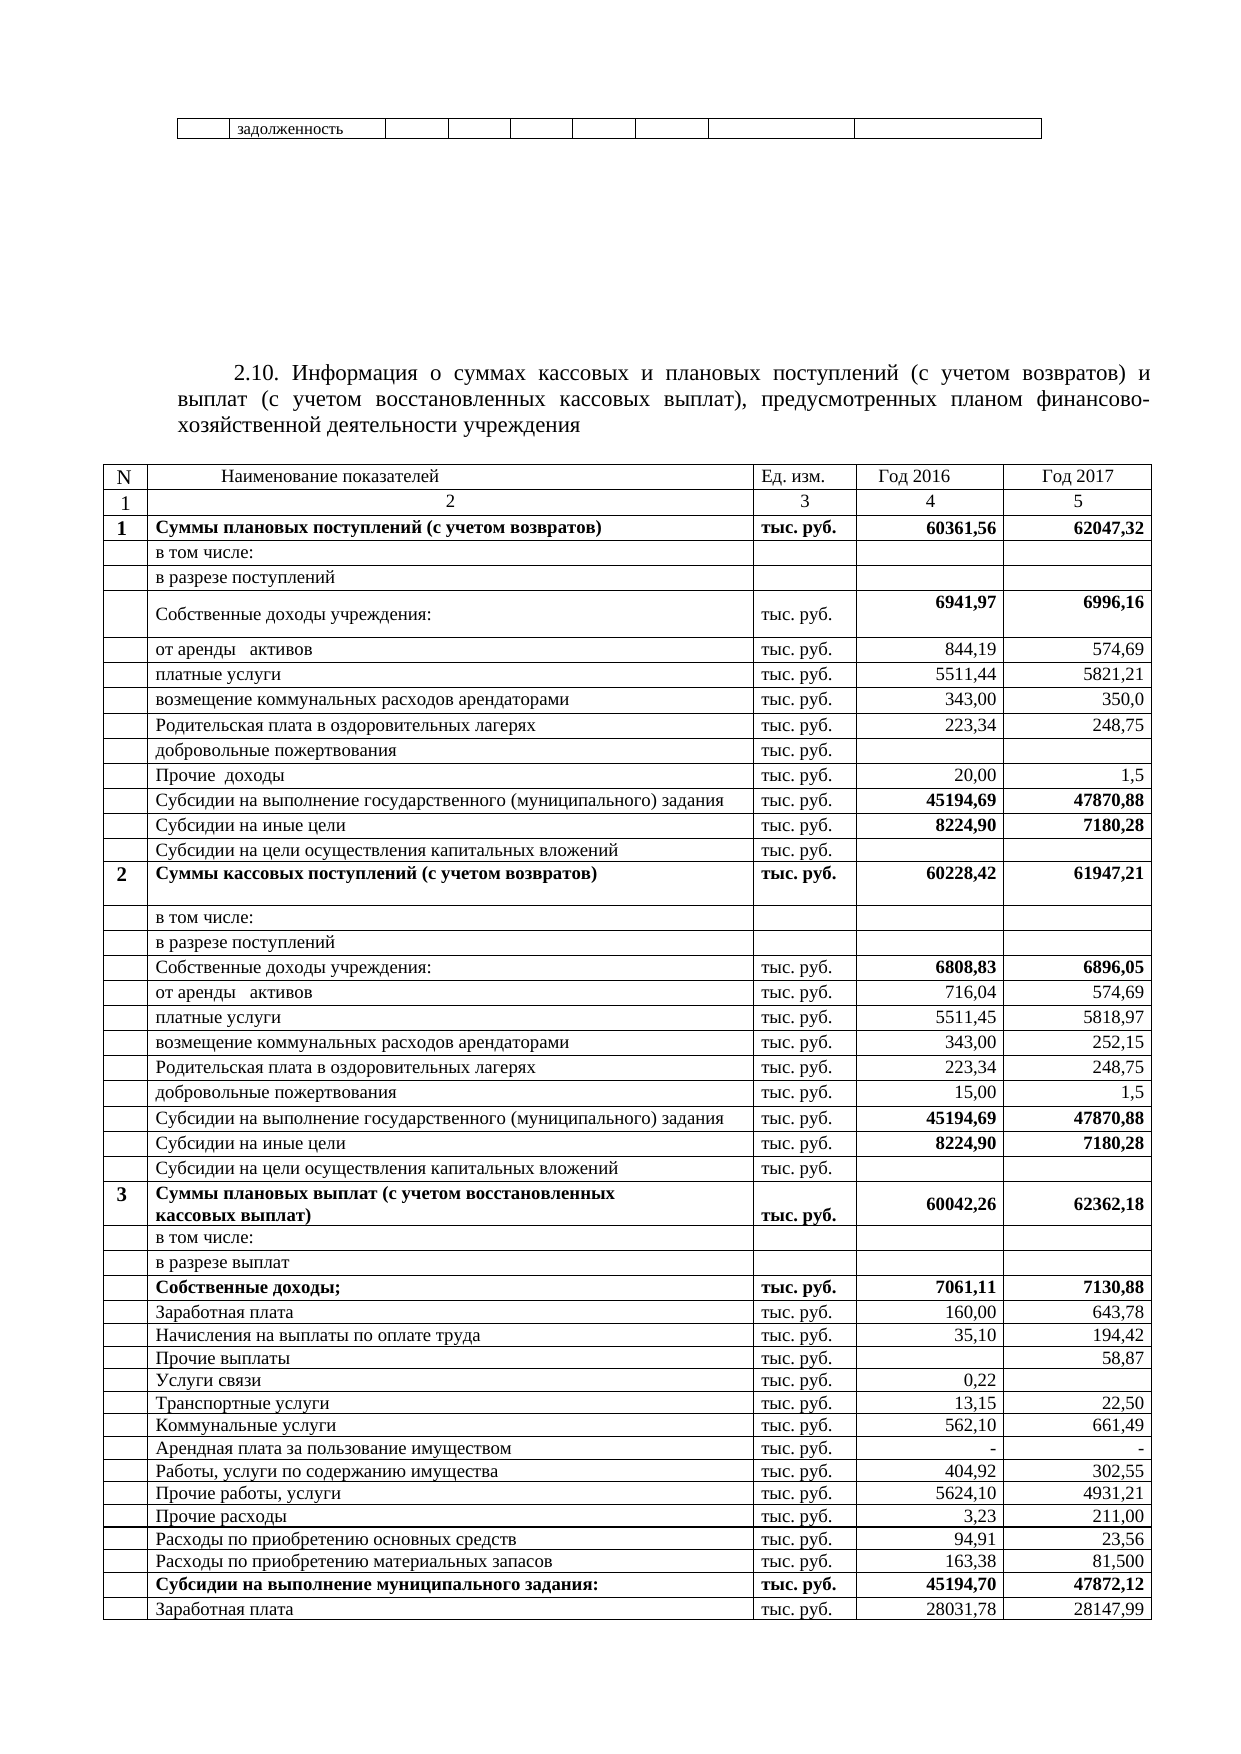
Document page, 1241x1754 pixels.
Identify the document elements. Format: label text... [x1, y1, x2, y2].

table_cell 4931,21 [1004, 1482, 1151, 1504]
table_cell Начисления на выплаты по оплате труда [148, 1324, 753, 1346]
table_cell тыс. руб. [754, 739, 856, 763]
table_cell [104, 1107, 147, 1131]
table_cell 248,75 [1004, 1056, 1151, 1080]
table_cell 13,15 [857, 1392, 1003, 1413]
table_cell Прочие доходы [148, 764, 753, 788]
table_cell Работы, услуги по содержанию имущества [148, 1460, 753, 1481]
table_cell 1 [104, 490, 147, 514]
table_cell 45194,69 [857, 1107, 1003, 1131]
table_cell тыс. руб. [754, 839, 856, 861]
table_cell [104, 1056, 147, 1080]
table_cell 248,75 [1004, 714, 1151, 737]
table_cell 5821,21 [1004, 663, 1151, 687]
table_cell - [511, 119, 572, 138]
table_cell 94,91 [857, 1528, 1003, 1549]
table_cell [104, 714, 147, 737]
table_cell 1 [104, 516, 147, 539]
table_cell в разрезе выплат [148, 1251, 753, 1275]
table_cell тыс. руб. [754, 1031, 856, 1055]
table_cell 45194,69 [857, 789, 1003, 813]
table_cell 61947,21 [1004, 862, 1151, 905]
table_cell возмещение коммунальных расходов арендаторами [148, 688, 753, 712]
table_cell тыс. руб. [754, 714, 856, 737]
table_cell [104, 1598, 147, 1619]
table_cell тыс. руб. [754, 663, 856, 687]
table_cell Субсидии на выполнение государственного (муниципального) задания [148, 1107, 753, 1131]
table_cell [754, 1251, 856, 1275]
table_cell [1004, 1251, 1151, 1275]
table_cell [104, 1482, 147, 1504]
table_cell тыс. руб. [754, 1369, 856, 1391]
table_cell Арендная плата за пользование имуществом [148, 1437, 753, 1458]
table_cell 47872,12 [1004, 1573, 1151, 1597]
table_cell [104, 814, 147, 838]
table_cell 350,0 [1004, 688, 1151, 712]
table_cell - [855, 119, 1041, 138]
table_cell - [449, 119, 510, 138]
table_cell [104, 1528, 147, 1549]
table_cell [1004, 839, 1151, 861]
table_cell [104, 1573, 147, 1597]
table_cell [754, 541, 856, 565]
table_cell возмещение коммунальных расходов арендаторами [148, 1031, 753, 1055]
table_cell тыс. руб. [754, 1324, 856, 1346]
table_cell [754, 566, 856, 590]
table_cell тыс. руб. [754, 638, 856, 662]
table_cell 62362,18 [1004, 1182, 1151, 1225]
table_cell 47870,88 [1004, 1107, 1151, 1131]
table_cell [857, 566, 1003, 590]
table_cell 160,00 [857, 1301, 1003, 1323]
table_cell тыс. руб. [754, 1132, 856, 1156]
table_cell - [709, 119, 854, 138]
table_cell Собственные доходы учреждения: [148, 591, 753, 637]
table_cell тыс. руб. [754, 981, 856, 1005]
table_cell тыс. руб. [754, 1528, 856, 1549]
table_cell 5511,45 [857, 1006, 1003, 1030]
table_cell [857, 1251, 1003, 1275]
table_cell 562,10 [857, 1414, 1003, 1436]
text 2.10. Информация о суммах кассовых и плановых поступлений (с учетом возвратов) и выплат (с учетом восстановленных кассовых выплат), предусмотренных планом финансово-хозяйственной деятельности учреждения [177, 359, 1152, 438]
table_cell Транспортные услуги [148, 1392, 753, 1413]
table_cell [104, 688, 147, 712]
table_cell [857, 1347, 1003, 1368]
table_cell [104, 1132, 147, 1156]
table_cell 28031,78 [857, 1598, 1003, 1619]
table_cell [104, 789, 147, 813]
table_cell [104, 1301, 147, 1323]
table_cell [104, 1550, 147, 1572]
table_cell [104, 1414, 147, 1436]
table_cell тыс. руб. [754, 1392, 856, 1413]
table_cell тыс. руб. [754, 516, 856, 539]
table_cell [104, 1369, 147, 1391]
table_cell 1,5 [1004, 764, 1151, 788]
table_cell [104, 764, 147, 788]
table_cell [104, 541, 147, 565]
table_cell тыс. руб. [754, 1414, 856, 1436]
table_cell Прочие выплаты [148, 1347, 753, 1368]
table_cell [754, 931, 856, 955]
table_cell [104, 1324, 147, 1346]
table_cell [857, 1226, 1003, 1250]
table_cell 23,56 [1004, 1528, 1151, 1549]
table_cell 8224,90 [857, 814, 1003, 838]
table_cell [104, 1392, 147, 1413]
table_cell от аренды активов [148, 638, 753, 662]
table_cell [104, 1460, 147, 1481]
table_cell тыс. руб. [754, 1598, 856, 1619]
table_cell 404,92 [857, 1460, 1003, 1481]
table_cell 6996,16 [1004, 591, 1151, 637]
table_cell тыс. руб. [386, 119, 448, 138]
table_cell Субсидии на иные цели [148, 814, 753, 838]
table_cell 211,00 [1004, 1505, 1151, 1526]
table_cell 5 [1004, 490, 1151, 514]
table_cell [104, 931, 147, 955]
table_cell Родительская плата в оздоровительных лагерях [148, 714, 753, 737]
table_cell тыс. руб. [754, 1276, 856, 1300]
table_cell в том числе: [148, 1226, 753, 1250]
table_cell [857, 931, 1003, 955]
table_cell Расходы по приобретению материальных запасов [148, 1550, 753, 1572]
table_header Год 2016 [857, 465, 1003, 489]
table_cell 223,34 [857, 714, 1003, 737]
table_header Наименование показателей [148, 465, 753, 489]
table_cell платные услуги [148, 1006, 753, 1030]
table_cell 60042,26 [857, 1182, 1003, 1225]
table_cell [104, 566, 147, 590]
table_cell 3 [754, 490, 856, 514]
table_cell [104, 1347, 147, 1368]
table_cell тыс. руб. [754, 1157, 856, 1181]
table_cell 5511,44 [857, 663, 1003, 687]
table_cell [1004, 906, 1151, 930]
table_cell 5624,10 [857, 1482, 1003, 1504]
table_cell Субсидии на выполнение государственного (муниципального) задания [148, 789, 753, 813]
table_cell 8224,90 [857, 1132, 1003, 1156]
table_cell 62047,32 [1004, 516, 1151, 539]
table_cell [1004, 1369, 1151, 1391]
table_cell [104, 1276, 147, 1300]
table_cell тыс. руб. [754, 1347, 856, 1368]
table_cell 252,15 [1004, 1031, 1151, 1055]
table_cell [857, 1157, 1003, 1181]
table_cell 28147,99 [1004, 1598, 1151, 1619]
table_cell 7180,28 [1004, 1132, 1151, 1156]
table_cell тыс. руб. [754, 1573, 856, 1597]
table_cell 20,00 [857, 764, 1003, 788]
table_cell 716,04 [857, 981, 1003, 1005]
table_cell платные услуги [148, 663, 753, 687]
table_cell в том числе: [148, 541, 753, 565]
table_cell тыс. руб. [754, 591, 856, 637]
table_cell 0,22 [857, 1369, 1003, 1391]
table_cell тыс. руб. [754, 789, 856, 813]
table_cell Суммы плановых поступлений (с учетом возвратов) [148, 516, 753, 539]
table_cell [104, 739, 147, 763]
table_cell 45194,70 [857, 1573, 1003, 1597]
table_cell тыс. руб. [754, 1081, 856, 1106]
table_cell 643,78 [1004, 1301, 1151, 1323]
table_cell [857, 906, 1003, 930]
table_cell [1004, 931, 1151, 955]
table_cell - [857, 1437, 1003, 1458]
table_cell Заработная плата [148, 1301, 753, 1323]
table_cell Собственные доходы учреждения: [148, 956, 753, 980]
table_cell тыс. руб. [754, 1006, 856, 1030]
table_cell [857, 541, 1003, 565]
table_cell Заработная плата [148, 1598, 753, 1619]
table_cell [104, 591, 147, 637]
table_cell [104, 981, 147, 1005]
table_cell [1004, 739, 1151, 763]
table_cell Суммы плановых выплат (с учетом восстановленных кассовых выплат) [148, 1182, 753, 1225]
table_header N [104, 465, 147, 489]
table_cell 4 [178, 119, 229, 138]
table_cell [754, 906, 856, 930]
table_cell 343,00 [857, 1031, 1003, 1055]
table_cell [104, 638, 147, 662]
table_cell 81,500 [1004, 1550, 1151, 1572]
table_cell тыс. руб. [754, 1437, 856, 1458]
table_cell - [636, 119, 708, 138]
table_cell Субсидии на цели осуществления капитальных вложений [148, 1157, 753, 1181]
table_cell тыс. руб. [754, 956, 856, 980]
table_cell 7180,28 [1004, 814, 1151, 838]
table_cell 6896,05 [1004, 956, 1151, 980]
table_cell [1004, 541, 1151, 565]
table_cell [104, 1251, 147, 1275]
table_cell [104, 839, 147, 861]
table_cell 343,00 [857, 688, 1003, 712]
table_cell 35,10 [857, 1324, 1003, 1346]
table_cell [104, 906, 147, 930]
table_cell 7130,88 [1004, 1276, 1151, 1300]
table_cell 6808,83 [857, 956, 1003, 980]
table_cell тыс. руб. [754, 1301, 856, 1323]
table_cell тыс. руб. [754, 1182, 856, 1225]
table_cell 302,55 [1004, 1460, 1151, 1481]
table_cell добровольные пожертвования [148, 1081, 753, 1106]
table_cell 5818,97 [1004, 1006, 1151, 1030]
table_cell 2 [148, 490, 753, 514]
table_cell тыс. руб. [754, 1482, 856, 1504]
table_cell 2 [104, 862, 147, 905]
table_cell 58,87 [1004, 1347, 1151, 1368]
table_cell 4 [857, 490, 1003, 514]
table_cell Услуги связи [148, 1369, 753, 1391]
table_cell 1,5 [1004, 1081, 1151, 1106]
table_cell тыс. руб. [754, 814, 856, 838]
table_cell Субсидии на цели осуществления капитальных вложений [148, 839, 753, 861]
table_cell [1004, 566, 1151, 590]
table_cell [104, 1437, 147, 1458]
table_cell 15,00 [857, 1081, 1003, 1106]
table_cell добровольные пожертвования [148, 739, 753, 763]
table_cell Собственные доходы; [148, 1276, 753, 1300]
table_cell Расходы по приобретению основных средств [148, 1528, 753, 1549]
table_cell 574,69 [1004, 981, 1151, 1005]
table_cell тыс. руб. [754, 1505, 856, 1526]
table_cell [104, 1157, 147, 1181]
table_cell [857, 839, 1003, 861]
table_cell 7061,11 [857, 1276, 1003, 1300]
table_cell тыс. руб. [754, 1107, 856, 1131]
table_cell Субсидии на иные цели [148, 1132, 753, 1156]
table_cell 661,49 [1004, 1414, 1151, 1436]
table_cell 47870,88 [1004, 789, 1151, 813]
table_cell [1004, 1226, 1151, 1250]
table_cell в разрезе поступлений [148, 931, 753, 955]
table_cell Прочие расходы [148, 1505, 753, 1526]
table_cell [1004, 1157, 1151, 1181]
table_cell 60228,42 [857, 862, 1003, 905]
table_cell в том числе: [148, 906, 753, 930]
table_cell [754, 1226, 856, 1250]
table_cell Родительская плата в оздоровительных лагерях [148, 1056, 753, 1080]
table_cell [857, 739, 1003, 763]
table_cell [230, 119, 385, 138]
table_cell 60361,56 [857, 516, 1003, 539]
table_cell от аренды активов [148, 981, 753, 1005]
table_cell 3,23 [857, 1505, 1003, 1526]
table_cell [104, 1006, 147, 1030]
table_header Ед. изм. [754, 465, 856, 489]
table_cell 223,34 [857, 1056, 1003, 1080]
table_cell тыс. руб. [754, 1460, 856, 1481]
table_cell Субсидии на выполнение муниципального задания: [148, 1573, 753, 1597]
table_cell - [1004, 1437, 1151, 1458]
table_cell [104, 1505, 147, 1526]
table_cell 194,42 [1004, 1324, 1151, 1346]
table_cell 6941,97 [857, 591, 1003, 637]
table_cell тыс. руб. [754, 764, 856, 788]
table_cell [104, 1226, 147, 1250]
table_cell в разрезе поступлений [148, 566, 753, 590]
table_cell тыс. руб. [754, 1550, 856, 1572]
table_cell 3 [104, 1182, 147, 1225]
table_cell 22,50 [1004, 1392, 1151, 1413]
table_cell [104, 1081, 147, 1106]
table_cell Коммунальные услуги [148, 1414, 753, 1436]
table_cell тыс. руб. [754, 862, 856, 905]
table_cell 574,69 [1004, 638, 1151, 662]
table_cell 163,38 [857, 1550, 1003, 1572]
table_cell [104, 663, 147, 687]
table_header Год 2017 [1004, 465, 1151, 489]
table_cell [104, 1031, 147, 1055]
table_cell [104, 956, 147, 980]
table_cell тыс. руб. [754, 688, 856, 712]
table_cell Прочие работы, услуги [148, 1482, 753, 1504]
table_cell - [573, 119, 635, 138]
table_cell Суммы кассовых поступлений (с учетом возвратов) [148, 862, 753, 905]
table_cell тыс. руб. [754, 1056, 856, 1080]
table_cell 844,19 [857, 638, 1003, 662]
